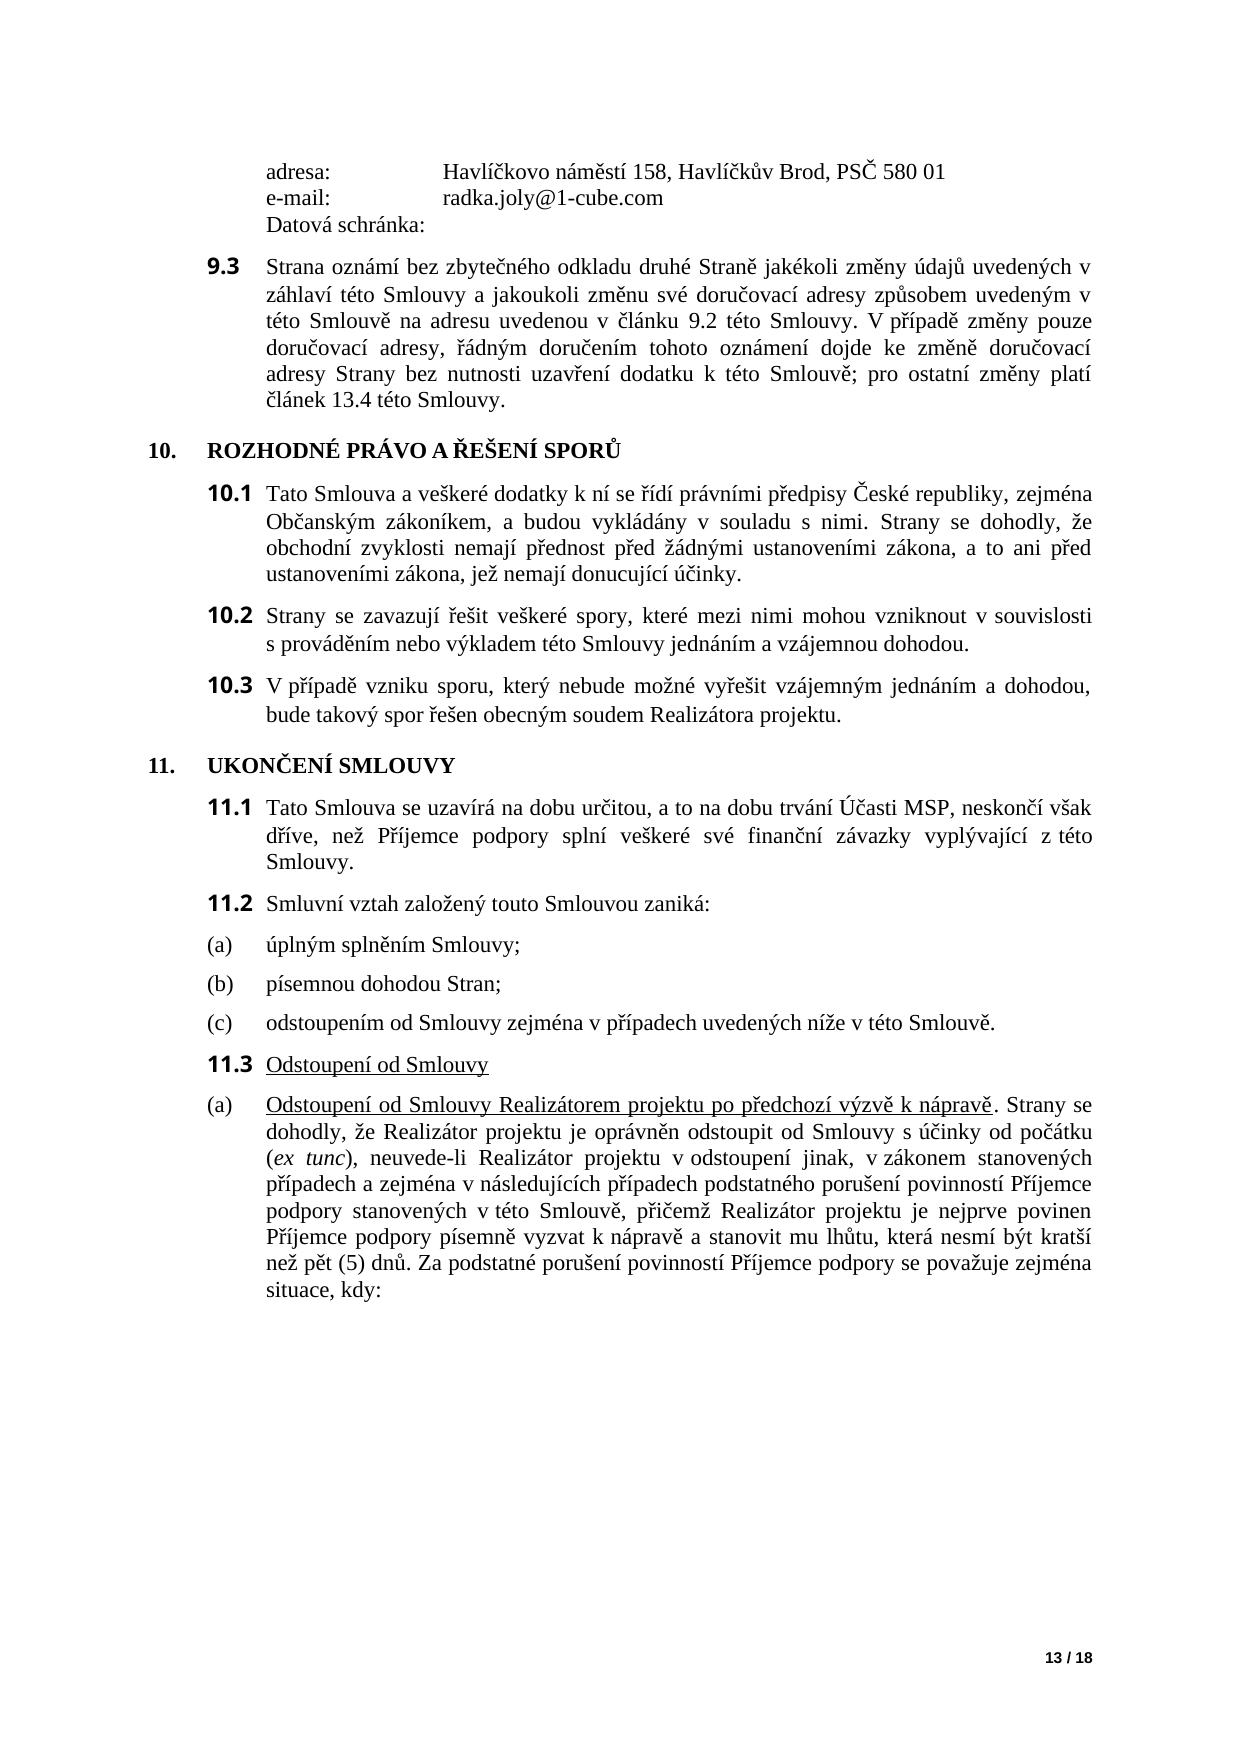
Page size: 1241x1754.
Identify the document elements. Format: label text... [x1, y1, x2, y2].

subtitle ukončení smlouvy [148, 752, 1092, 778]
text Smluvní vztah založený touto Smlouvou zaniká: [207, 887, 1092, 918]
text písemnou dohodou Stran; [207, 970, 1092, 996]
text Tato Smlouva a veškeré dodatky k ní se řídí právními předpisy České republiky, zejména Občanským zákoníkem, a budou vykládány v souladu s nimi. Strany se dohodly, že obchodní zvyklosti nemají přednost před žádnými ustanoveními zákona, a to ani před ustanoveními zákona, jež nemají donucující účinky. [207, 476, 1092, 587]
text Datová schránka: [266, 211, 1092, 237]
text úplným splněním Smlouvy; [207, 931, 1092, 957]
text Odstoupení od Smlouvy [207, 1048, 1092, 1079]
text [266, 158, 1092, 211]
text Odstoupení od Smlouvy Realizátorem projektu po předchozí výzvě k nápravě. Strany se dohodly, že Realizátor projektu je oprávněn odstoupit od Smlouvy s účinky od počátku (ex tunc), neuvede-li Realizátor projektu v odstoupení jinak, v zákonem stanovených případech a zejména v následujících případech podstatného porušení povinností Příjemce podpory stanovených v této Smlouvě, přičemž Realizátor projektu je nejprve povinen Příjemce podpory písemně vyzvat k nápravě a stanovit mu lhůtu, která nesmí být kratší než pět (5) dnů. Za podstatné porušení povinností Příjemce podpory se považuje zejména situace, kdy: [207, 1091, 1092, 1302]
text Tato Smlouva se uzavírá na dobu určitou, a to na dobu trvání Účasti MSP, neskončí však dříve, než Příjemce podpory splní veškeré své finanční závazky vyplývající z této Smlouvy. [207, 791, 1092, 875]
subtitle rozhodné právo a řešení sporů [148, 438, 1092, 464]
text Strany se zavazují řešit veškeré spory, které mezi nimi mohou vzniknout v souvislosti s prováděním nebo výkladem této Smlouvy jednáním a vzájemnou dohodou. [207, 599, 1092, 657]
text V případě vzniku sporu, který nebude možné vyřešit vzájemným jednáním a dohodou, bude takový spor řešen obecným soudem Realizátora projektu. [207, 669, 1092, 727]
text odstoupením od Smlouvy zejména v případech uvedených níže v této Smlouvě. [207, 1009, 1092, 1035]
text Strana oznámí bez zbytečného odkladu druhé Straně jakékoli změny údajů uvedených v záhlaví této Smlouvy a jakoukoli změnu své doručovací adresy způsobem uvedeným v této Smlouvě na adresu uvedenou v článku 9.2 této Smlouvy. V případě změny pouze doručovací adresy, řádným doručením tohoto oznámení dojde ke změně doručovací adresy Strany bez nutnosti uzavření dodatku k této Smlouvě; pro ostatní změny platí článek 13.4 této Smlouvy. [207, 249, 1092, 413]
